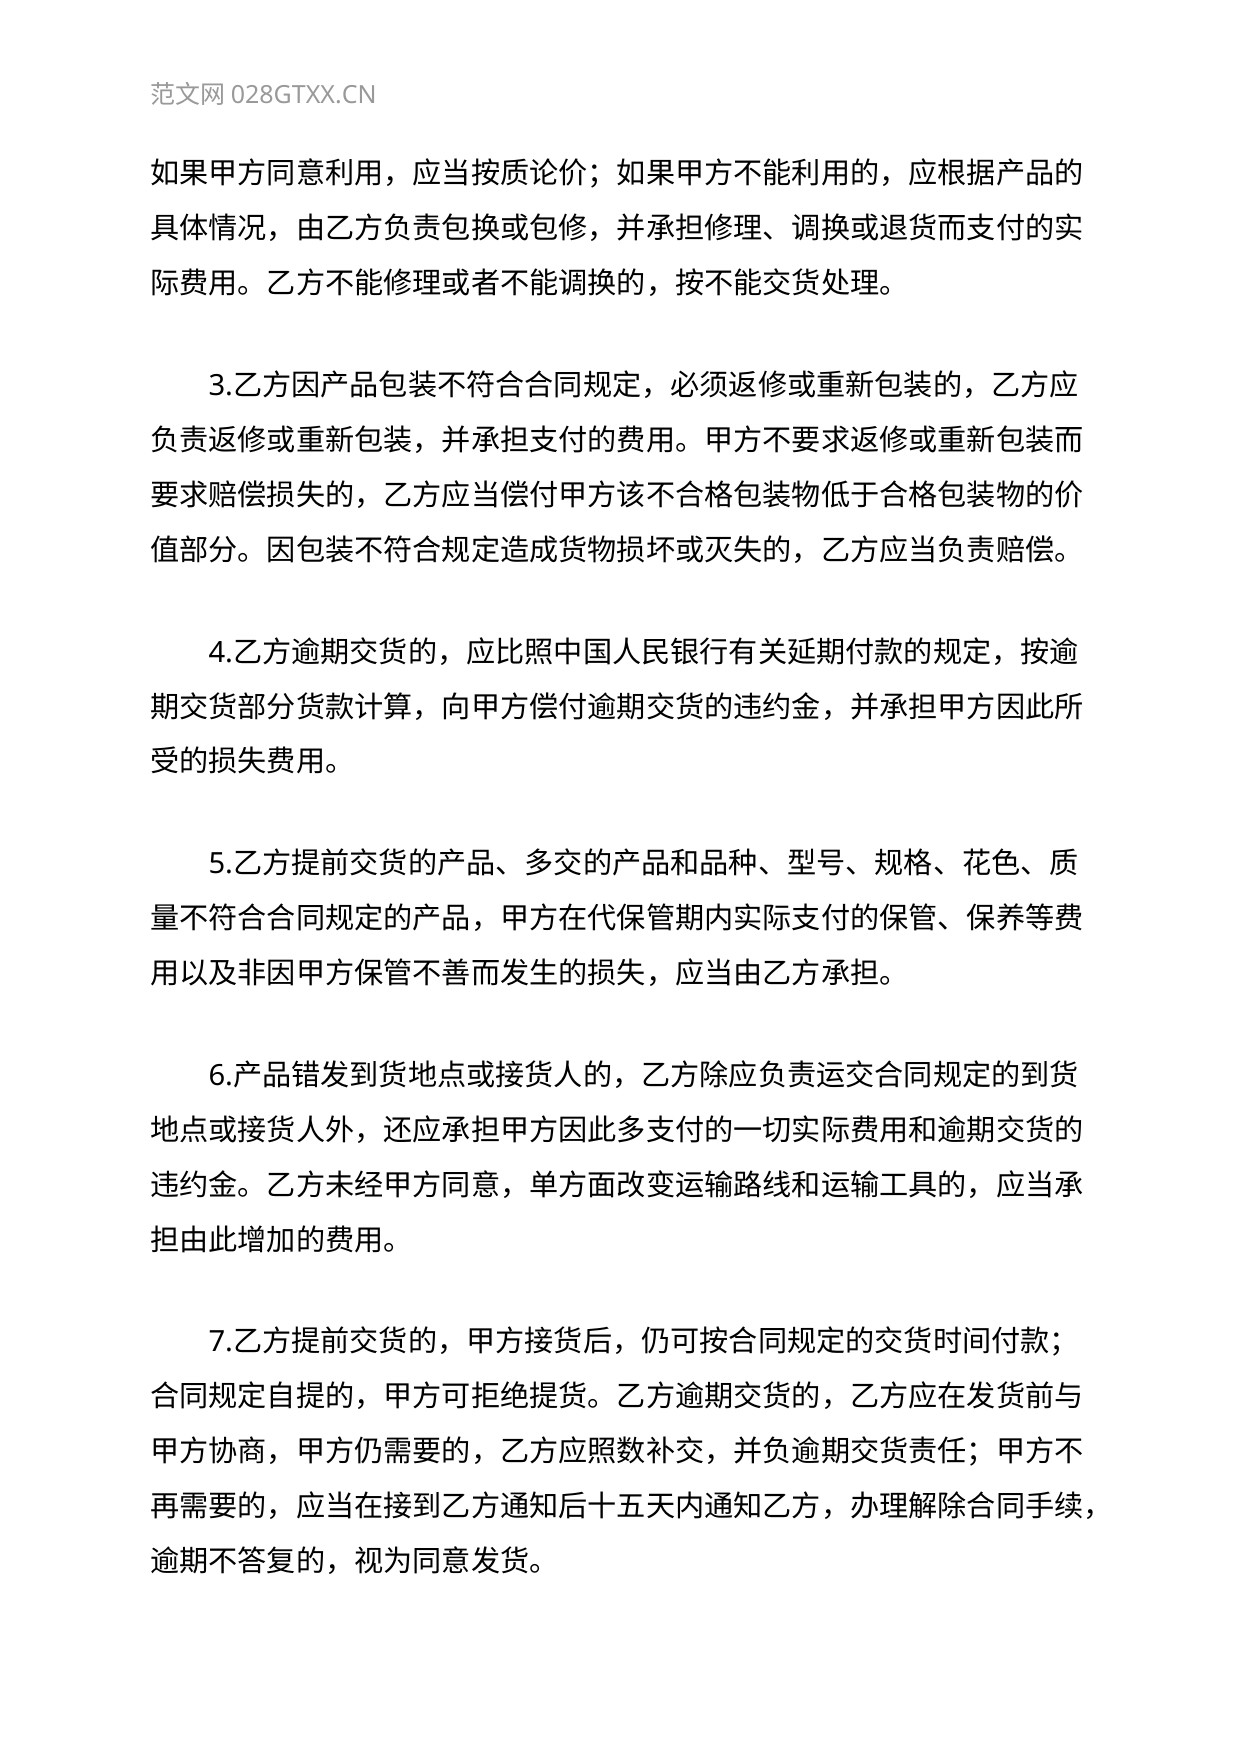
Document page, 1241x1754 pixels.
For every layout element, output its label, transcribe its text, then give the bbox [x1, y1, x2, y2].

text 4.乙方逾期交货的，应比照中国人民银行有关延期付款的规定，按逾期交货部分货款计算，向甲方偿付逾期交货的违约金，并承担甲方因此所受的损失费用。 [150, 628, 1090, 780]
text 6.产品错发到货地点或接货人的，乙方除应负责运交合同规定的到货地点或接货人外，还应承担甲方因此多支付的一切实际费用和逾期交货的违约金。乙方未经甲方同意，单方面改变运输路线和运输工具的，应当承担由此增加的费用。 [150, 1051, 1090, 1258]
text 7.乙方提前交货的，甲方接货后，仍可按合同规定的交货时间付款；合同规定自提的，甲方可拒绝提货。乙方逾期交货的，乙方应在发货前与甲方协商，甲方仍需要的，乙方应照数补交，并负逾期交货责任；甲方不再需要的，应当在接到乙方通知后十五天内通知乙方，办理解除合同手续，逾期不答复的，视为同意发货。 [150, 1318, 1090, 1580]
text 3.乙方因产品包装不符合合同规定，必须返修或重新包装的，乙方应负责返修或重新包装，并承担支付的费用。甲方不要求返修或重新包装而要求赔偿损失的，乙方应当偿付甲方该不合格包装物低于合格包装物的价值部分。因包装不符合规定造成货物损坏或灭失的，乙方应当负责赔偿。 [150, 362, 1090, 569]
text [150, 150, 1090, 302]
text 5.乙方提前交货的产品、多交的产品和品种、型号、规格、花色、质量不符合合同规定的产品，甲方在代保管期内实际支付的保管、保养等费用以及非因甲方保管不善而发生的损失，应当由乙方承担。 [150, 840, 1090, 992]
